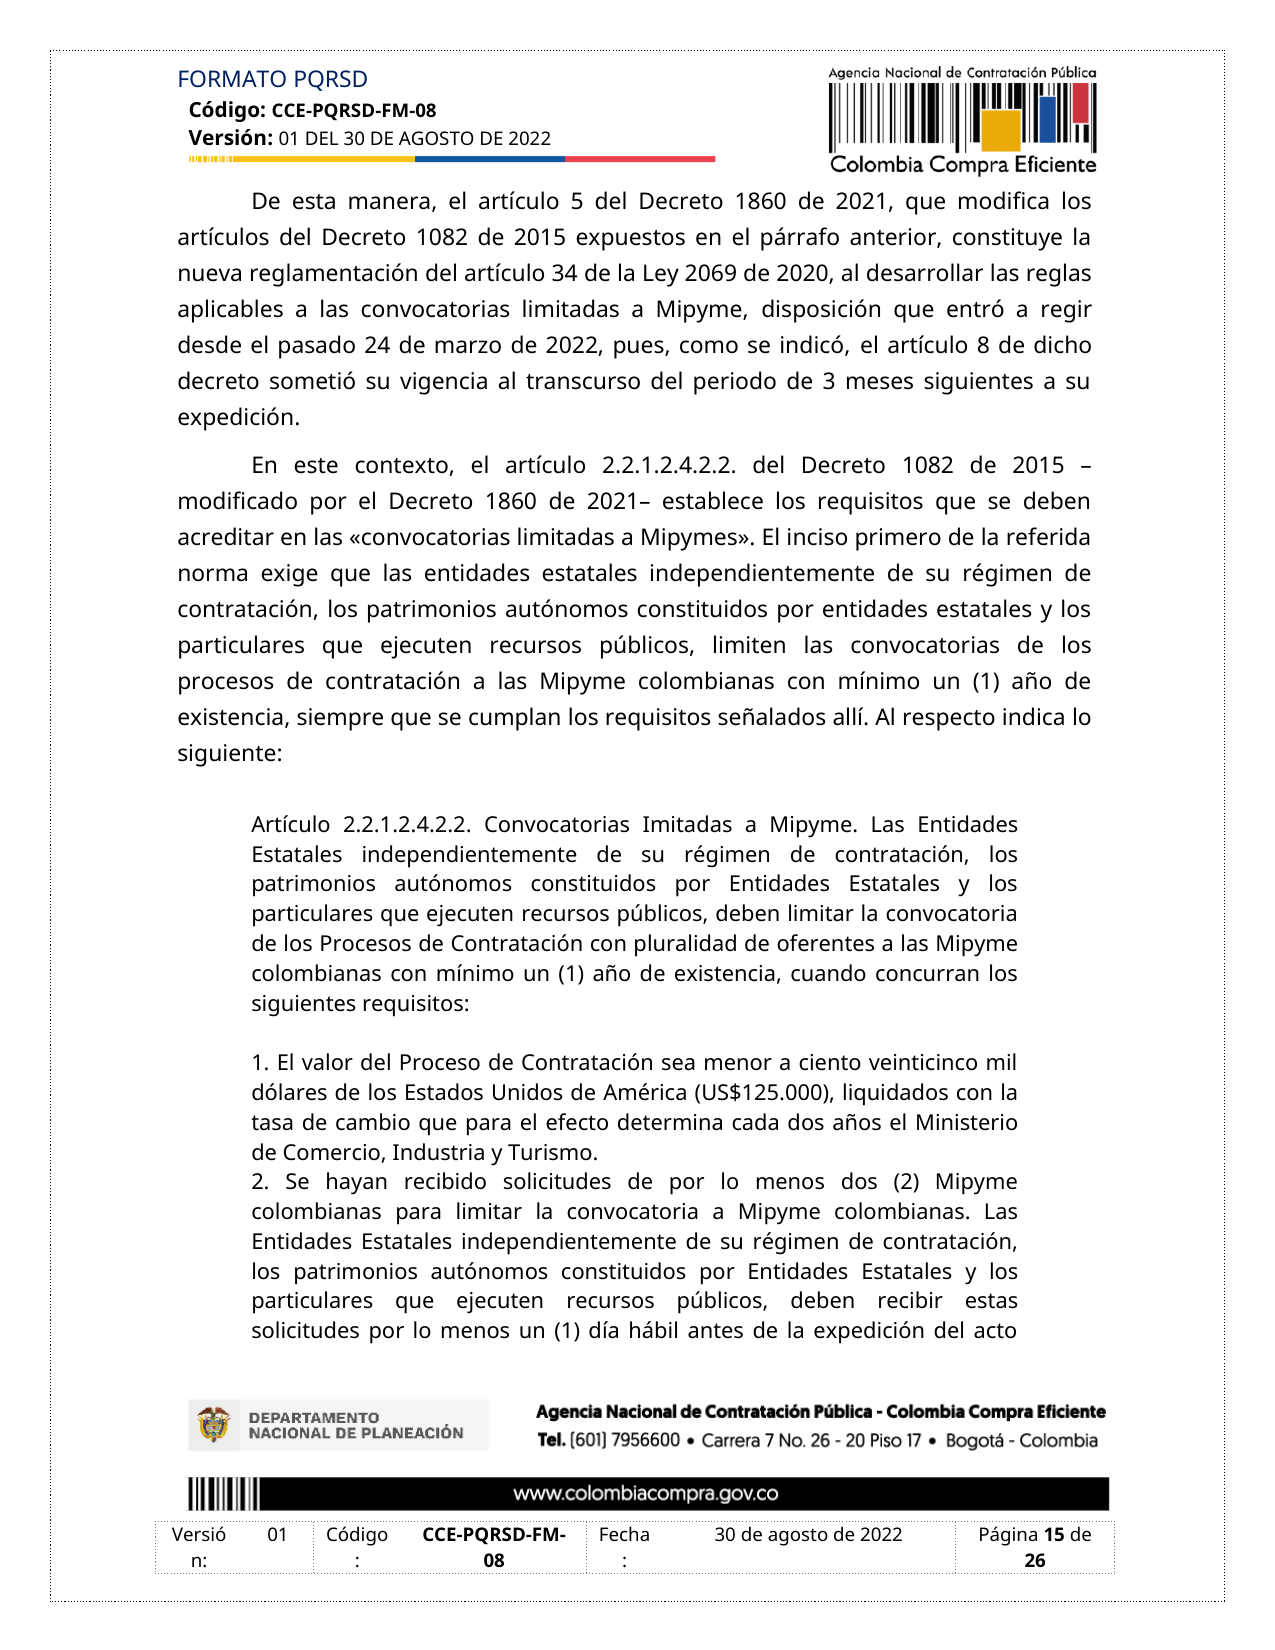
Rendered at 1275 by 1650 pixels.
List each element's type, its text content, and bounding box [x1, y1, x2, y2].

picture [828, 66, 1101, 177]
picture [187, 151, 719, 165]
text De esta manera, el artículo 5 del Decreto 1860 de 2021, que modifica los artículos del Decreto 1082 de 2015 expuestos en el párrafo anterior, constituye la nueva reglamentación del artículo 34 de la Ley 2069 de 2020, al desarrollar las reglas aplicables a las convocatorias limitadas a Mipyme, disposición que entró a regir desde el pasado 24 de marzo de 2022, pues, como se indicó, el artículo 8 de dicho decreto sometió su vigencia al transcurso del periodo de 3 meses siguientes a su expedición. [177, 185, 1093, 432]
picture [177, 1374, 1119, 1521]
text En este contexto, el artículo 2.2.1.2.4.2.2. del Decreto 1082 de 2015 –modificado por el Decreto 1860 de 2021– establece los requisitos que se deben acreditar en las «convocatorias limitadas a Mipymes». El inciso primero de la referida norma exige que las entidades estatales independientemente de su régimen de contratación, los patrimonios autónomos constituidos por entidades estatales y los particulares que ejecuten recursos públicos, limiten las convocatorias de los procesos de contratación a las Mipyme colombianas con mínimo un (1) año de existencia, siempre que se cumplan los requisitos señalados allí. Al respecto indica lo siguiente: [177, 449, 1093, 768]
text Artículo 2.2.1.2.4.2.2. Convocatorias Imitadas a Mipyme. Las Entidades Estatales independientemente de su régimen de contratación, los patrimonios autónomos constituidos por Entidades Estatales y los particulares que ejecuten recursos públicos, deben limitar la convocatoria de los Procesos de Contratación con pluralidad de oferentes a las Mipyme colombianas con mínimo un (1) año de existencia, cuando concurran los siguientes requisitos: [251, 809, 1019, 1017]
text 1. El valor del Proceso de Contratación sea menor a ciento veinticinco mil dólares de los Estados Unidos de América (US$125.000), liquidados con la tasa de cambio que para el efecto determina cada dos años el Ministerio de Comercio, Industria y Turismo. [251, 1047, 1019, 1166]
